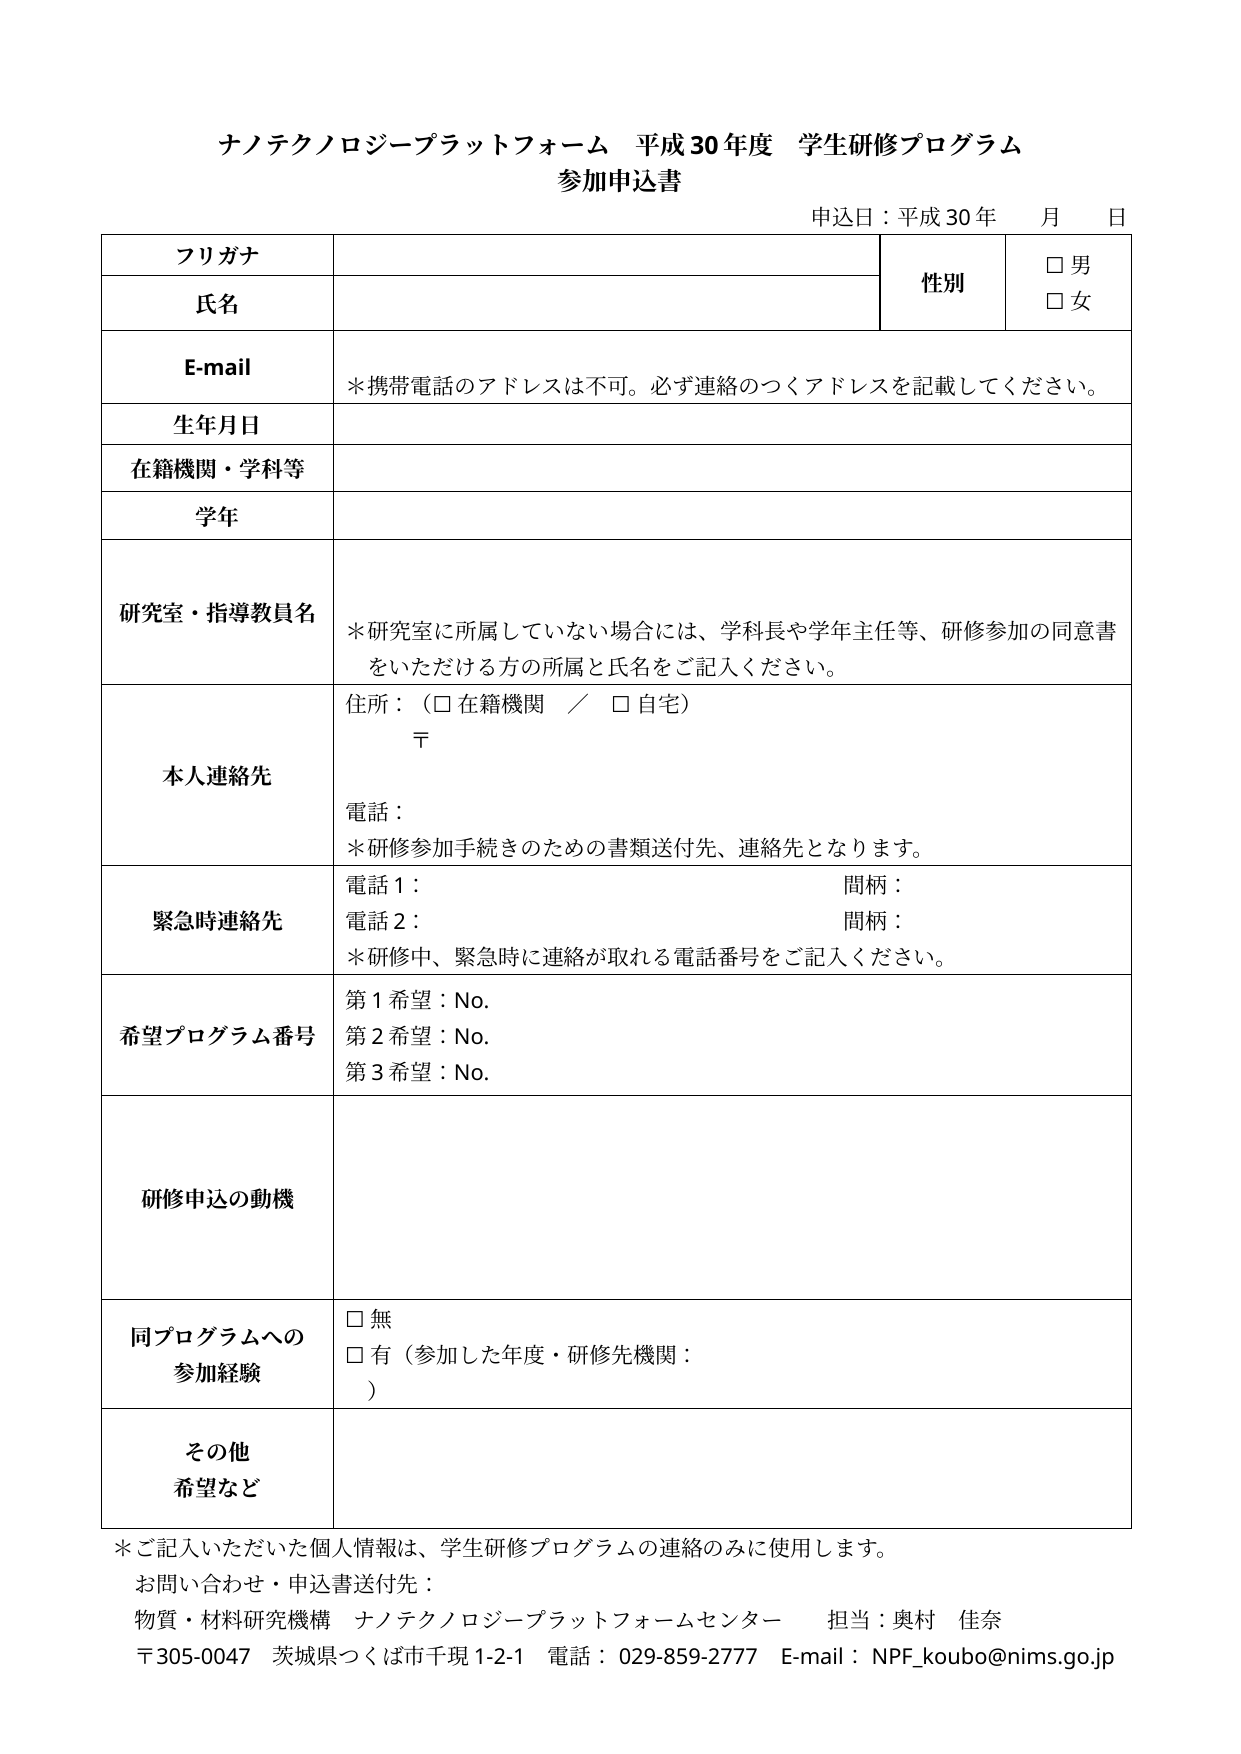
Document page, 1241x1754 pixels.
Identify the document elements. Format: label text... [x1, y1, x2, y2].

table_cell 緊急時連絡先 [102, 866, 333, 974]
table_cell [334, 404, 1131, 444]
table_header 性別 [881, 235, 1005, 329]
text 〒305-0047 茨城県つくば市千現1-2-1 電話： 029-859-2777 E-mail： NPF_koubo@nims.go.jp [112, 1637, 1128, 1673]
table_cell 本人連絡先 [102, 685, 333, 865]
table_cell [334, 276, 879, 329]
table_cell E-mail [102, 331, 333, 403]
table_header 男 女 [1006, 235, 1131, 329]
table_cell 電話1： 間柄： 電話2： 間柄： ＊研修中、緊急時に連絡が取れる電話番号をご記入ください。 [334, 866, 1131, 974]
text ＊ご記入いただいた個人情報は、学生研修プログラムの連絡のみに使用します。 [112, 1529, 1128, 1565]
text ナノテクノロジープラットフォーム 平成30年度 学生研修プログラム [112, 126, 1128, 162]
table_cell 同プログラムへの 参加経験 [102, 1300, 333, 1408]
text 申込日：平成30年 月 日 [112, 198, 1128, 234]
table_cell 研究室・指導教員名 [102, 540, 333, 684]
table_cell [334, 492, 1131, 538]
text 物質・材料研究機構 ナノテクノロジープラットフォームセンター 担当：奥村 佳奈 [112, 1601, 1128, 1637]
table_cell 住所：（ 在籍機関 ／ 自宅） 〒 電話： ＊研修参加手続きのための書類送付先、連絡先となります。 [334, 685, 1131, 865]
text 参加申込書 [112, 162, 1128, 198]
table_cell 学年 [102, 492, 333, 538]
table_cell [334, 445, 1131, 491]
table_cell ＊携帯電話のアドレスは不可。必ず連絡のつくアドレスを記載してください。 [334, 331, 1131, 403]
text お問い合わせ・申込書送付先： [112, 1565, 1128, 1601]
table_cell 第1希望：No. 第2希望：No. 第3希望：No. [334, 975, 1131, 1095]
table_cell 希望プログラム番号 [102, 975, 333, 1095]
table_cell 無 有（参加した年度・研修先機関： ） [334, 1300, 1131, 1408]
table_cell 氏名 [102, 276, 333, 329]
table_cell 研修申込の動機 [102, 1096, 333, 1299]
table_cell ＊研究室に所属していない場合には、学科長や学年主任等、研修参加の同意書をいただける方の所属と氏名をご記入ください。 [334, 540, 1131, 684]
table_header [334, 235, 879, 275]
table_cell 在籍機関・学科等 [102, 445, 333, 491]
table_cell 生年月日 [102, 404, 333, 444]
table_header フリガナ [102, 235, 333, 275]
table_cell [334, 1096, 1131, 1299]
table_cell [334, 1409, 1131, 1528]
table_cell その他 希望など [102, 1409, 333, 1528]
